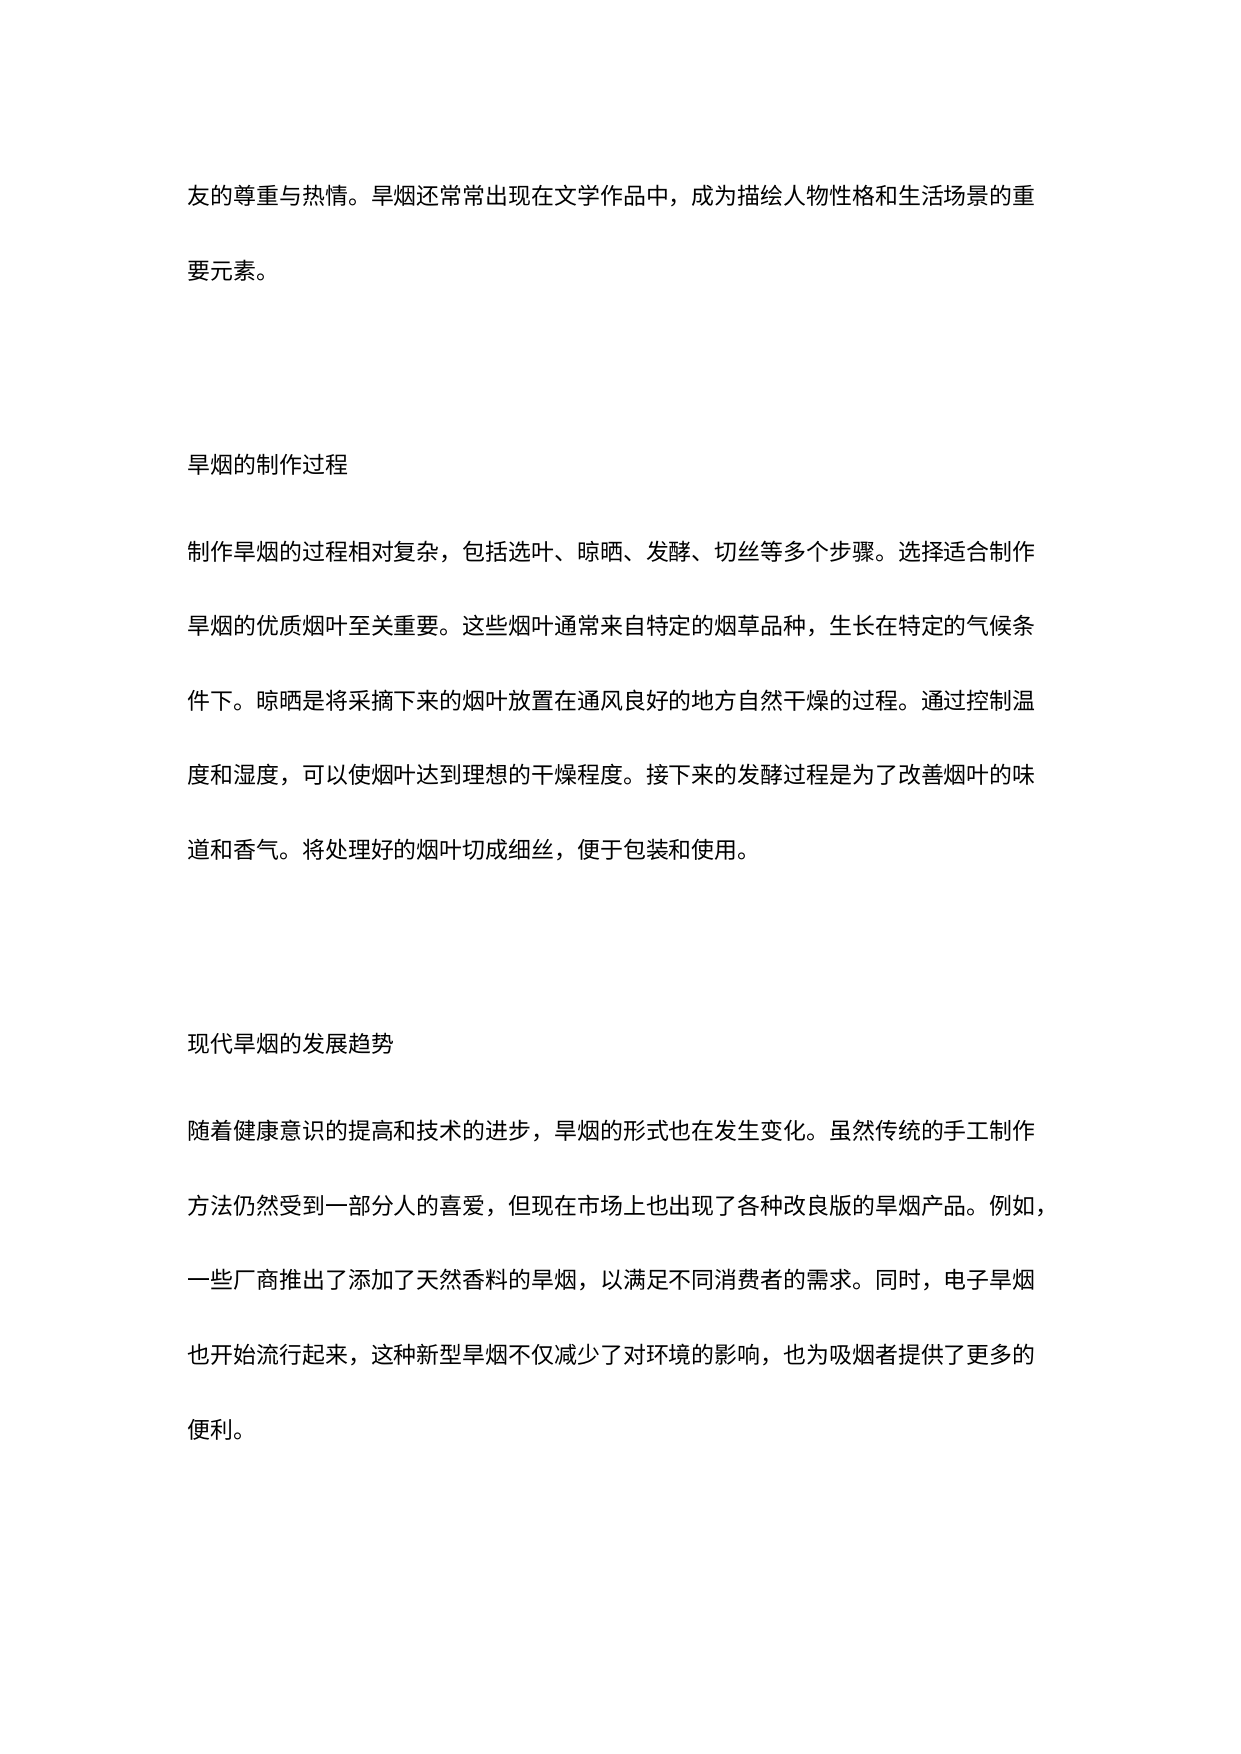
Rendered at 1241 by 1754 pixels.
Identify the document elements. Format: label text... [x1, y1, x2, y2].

text 现代旱烟的发展趋势 [187, 1011, 1053, 1076]
text 制作旱烟的过程相对复杂，包括选叶、晾晒、发酵、切丝等多个步骤。选择适合制作旱烟的优质烟叶至关重要。这些烟叶通常来自特定的烟草品种，生长在特定的气候条件下。晾晒是将采摘下来的烟叶放置在通风良好的地方自然干燥的过程。通过控制温度和湿度，可以使烟叶达到理想的干燥程度。接下来的发酵过程是为了改善烟叶的味道和香气。将处理好的烟叶切成细丝，便于包装和使用。 [187, 517, 1053, 881]
text 随着健康意识的提高和技术的进步，旱烟的形式也在发生变化。虽然传统的手工制作方法仍然受到一部分人的喜爱，但现在市场上也出现了各种改良版的旱烟产品。例如，一些厂商推出了添加了天然香料的旱烟，以满足不同消费者的需求。同时，电子旱烟也开始流行起来，这种新型旱烟不仅减少了对环境的影响，也为吸烟者提供了更多的便利。 [187, 1097, 1053, 1461]
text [187, 162, 1053, 302]
text 旱烟的制作过程 [187, 431, 1053, 496]
